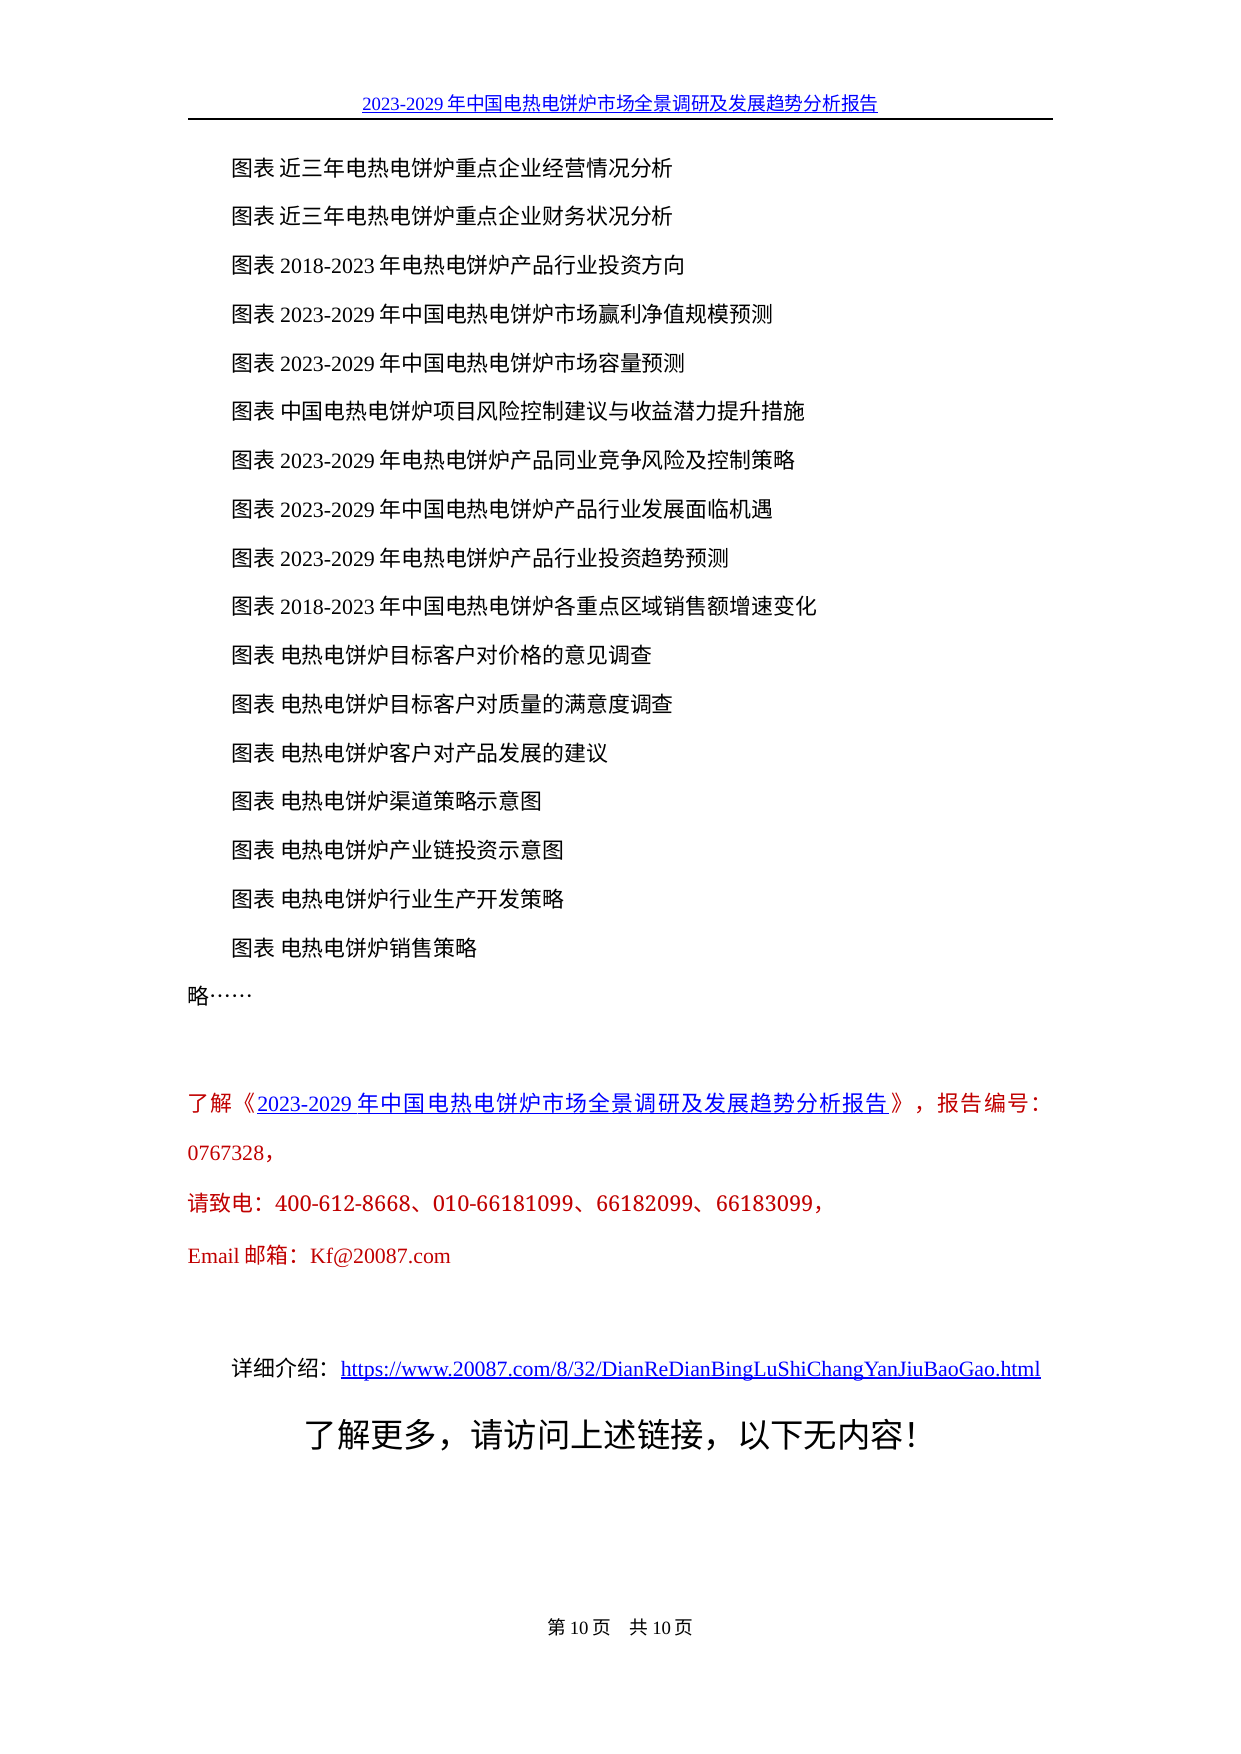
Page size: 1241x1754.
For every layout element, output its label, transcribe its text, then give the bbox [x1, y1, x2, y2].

text 了解《2023-2029年中国电热电饼炉市场全景调研及发展趋势分析报告》，报告编号：0767328， [187, 1085, 1053, 1167]
text Email邮箱：Kf@20087.com [187, 1237, 1053, 1270]
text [187, 150, 1053, 1011]
text 请致电：400-612-8668、010-66181099、66182099、66183099， [187, 1186, 1053, 1218]
text 详细介绍：https://www.20087.com/8/32/DianReDianBingLuShiChangYanJiuBaoGao.html [187, 1350, 1053, 1383]
title 了解更多，请访问上述链接，以下无内容！ [187, 1400, 1053, 1465]
